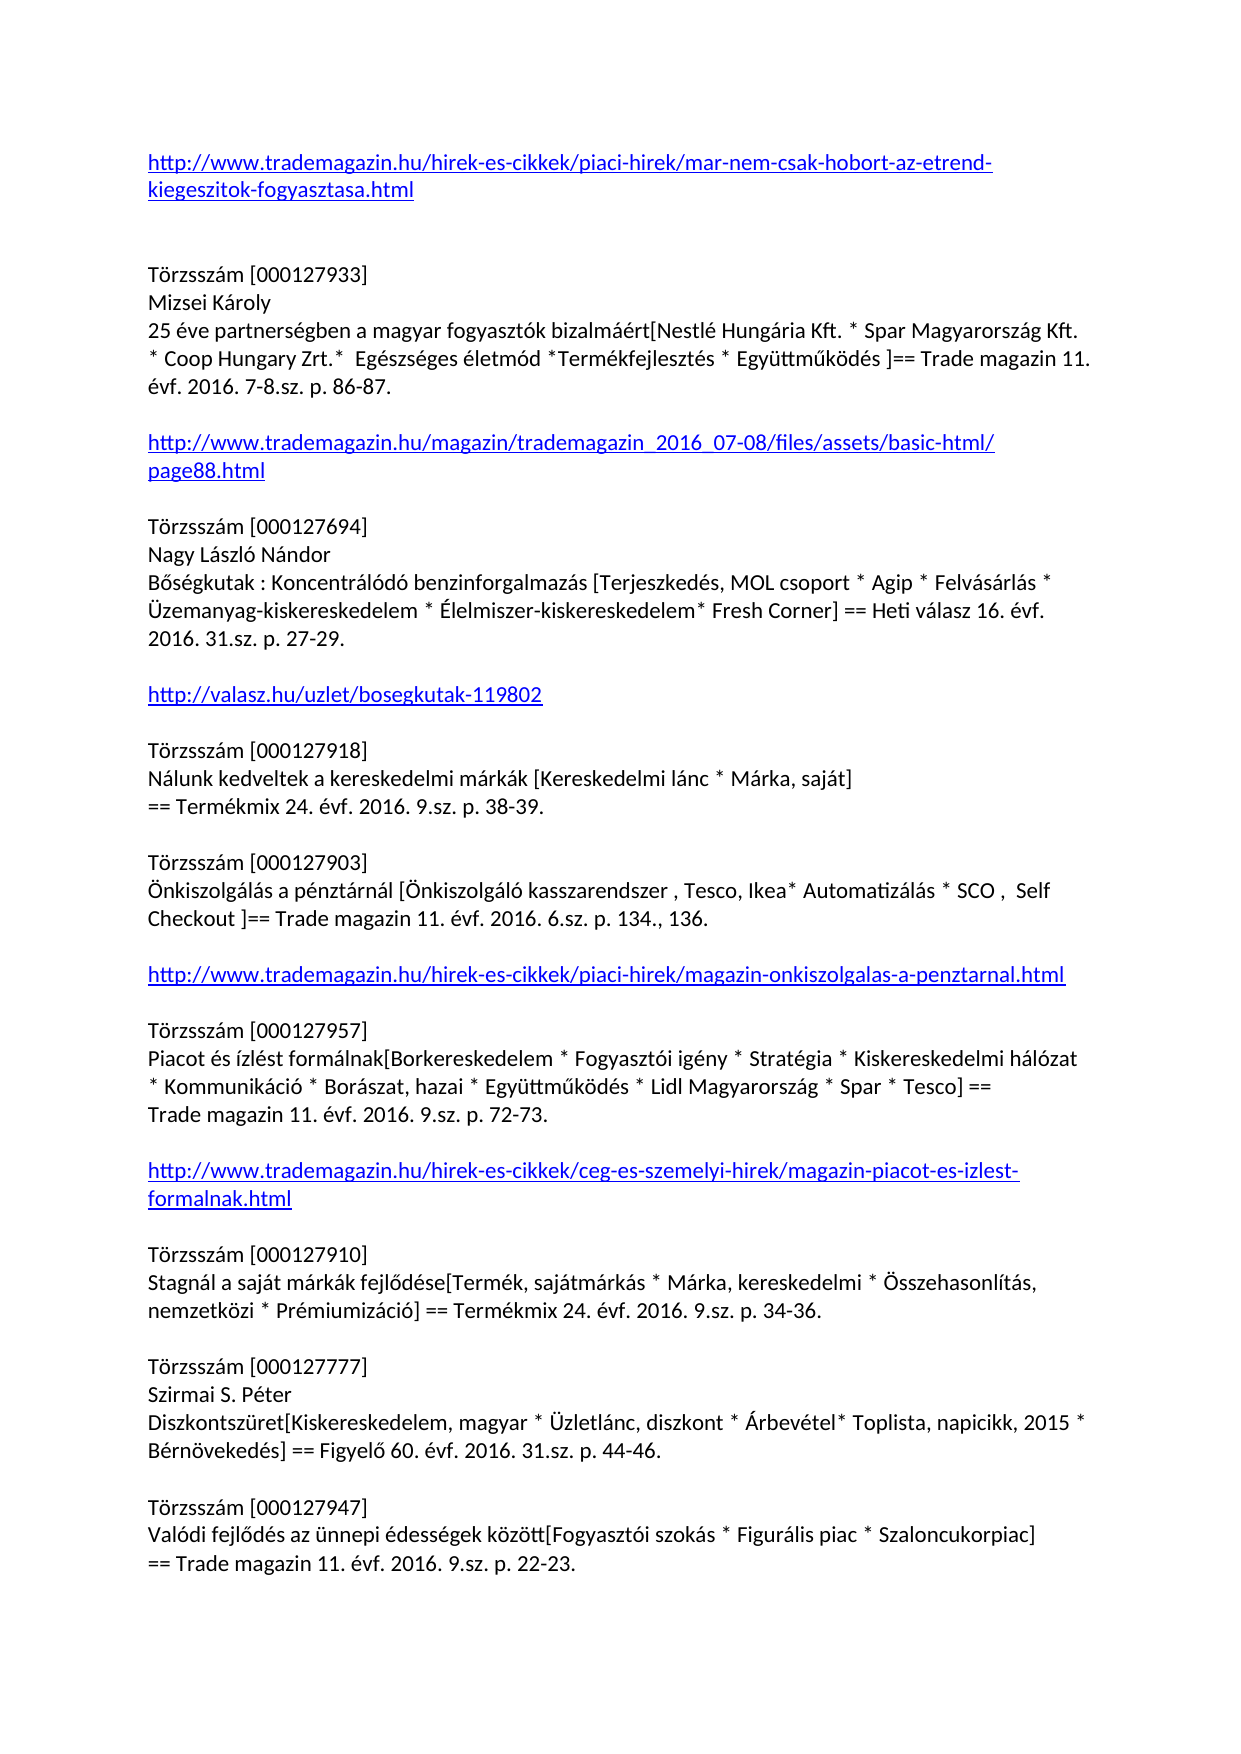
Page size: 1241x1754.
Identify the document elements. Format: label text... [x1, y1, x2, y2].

text http://www.trademagazin.hu/hirek-es-cikkek/piaci-hirek/magazin-onkiszolgalas-a-penztarnal.html [148, 960, 1093, 988]
text Önkiszolgálás a pénztárnál [Önkiszolgáló kasszarendszer , Tesco, Ikea* Automatizálás * SCO , Self Checkout ]== Trade magazin 11. évf. 2016. 6.sz. p. 134., 136. [148, 876, 1093, 932]
text Szirmai S. Péter [148, 1381, 1093, 1408]
text http://www.trademagazin.hu/hirek-es-cikkek/piaci-hirek/mar-nem-csak-hobort-az-etrend-kiegeszitok-fogyasztasa.html [148, 148, 1093, 204]
text 25 éve partnerségben a magyar fogyasztók bizalmáért[Nestlé Hungária Kft. * Spar Magyarország Kft. * Coop Hungary Zrt.* Egészséges életmód *Termékfejlesztés * Együttműködés ]== Trade magazin 11. évf. 2016. 7-8.sz. p. 86-87. [148, 316, 1093, 400]
text Törzsszám [000127910] [148, 1240, 1093, 1268]
text http://valasz.hu/uzlet/bosegkutak-119802 [148, 680, 1093, 708]
text Mizsei Károly [148, 288, 1093, 316]
text Törzsszám [000127957] [148, 1016, 1093, 1044]
text Stagnál a saját márkák fejlődése[Termék, sajátmárkás * Márka, kereskedelmi * Összehasonlítás, nemzetközi * Prémiumizáció] == Termékmix 24. évf. 2016. 9.sz. p. 34-36. [148, 1268, 1093, 1324]
text Nálunk kedveltek a kereskedelmi márkák [Kereskedelmi lánc * Márka, saját] [148, 764, 1093, 792]
text Valódi fejlődés az ünnepi édességek között[Fogyasztói szokás * Figurális piac * Szaloncukorpiac] [148, 1521, 1093, 1549]
text Bőségkutak : Koncentrálódó benzinforgalmazás [Terjeszkedés, MOL csoport * Agip * Felvásárlás * Üzemanyag-kiskereskedelem * Élelmiszer-kiskereskedelem* Fresh Corner] == Heti válasz 16. évf. 2016. 31.sz. p. 27-29. [148, 568, 1093, 652]
text Piacot és ízlést formálnak[Borkereskedelem * Fogyasztói igény * Stratégia * Kiskereskedelmi hálózat * Kommunikáció * Borászat, hazai * Együttműködés * Lidl Magyarország * Spar * Tesco] == Trade magazin 11. évf. 2016. 9.sz. p. 72-73. [148, 1044, 1093, 1128]
text Törzsszám [000127918] [148, 736, 1093, 764]
text Törzsszám [000127777] [148, 1352, 1093, 1381]
text http://www.trademagazin.hu/magazin/trademagazin_2016_07-08/files/assets/basic-html/page88.html [148, 428, 1093, 484]
text == Trade magazin 11. évf. 2016. 9.sz. p. 22-23. [148, 1549, 1093, 1577]
text Törzsszám [000127694] [148, 512, 1093, 540]
text Törzsszám [000127933] [148, 260, 1093, 288]
text Törzsszám [000127903] [148, 848, 1093, 876]
text == Termékmix 24. évf. 2016. 9.sz. p. 38-39. [148, 792, 1093, 820]
text Törzsszám [000127947] [148, 1493, 1093, 1521]
text Nagy László Nándor [148, 540, 1093, 568]
text http://www.trademagazin.hu/hirek-es-cikkek/ceg-es-szemelyi-hirek/magazin-piacot-es-izlest-formalnak.html [148, 1156, 1093, 1212]
text Diszkontszüret[Kiskereskedelem, magyar * Üzletlánc, diszkont * Árbevétel* Toplista, napicikk, 2015 * Bérnövekedés] == Figyelő 60. évf. 2016. 31.sz. p. 44-46. [148, 1408, 1093, 1464]
